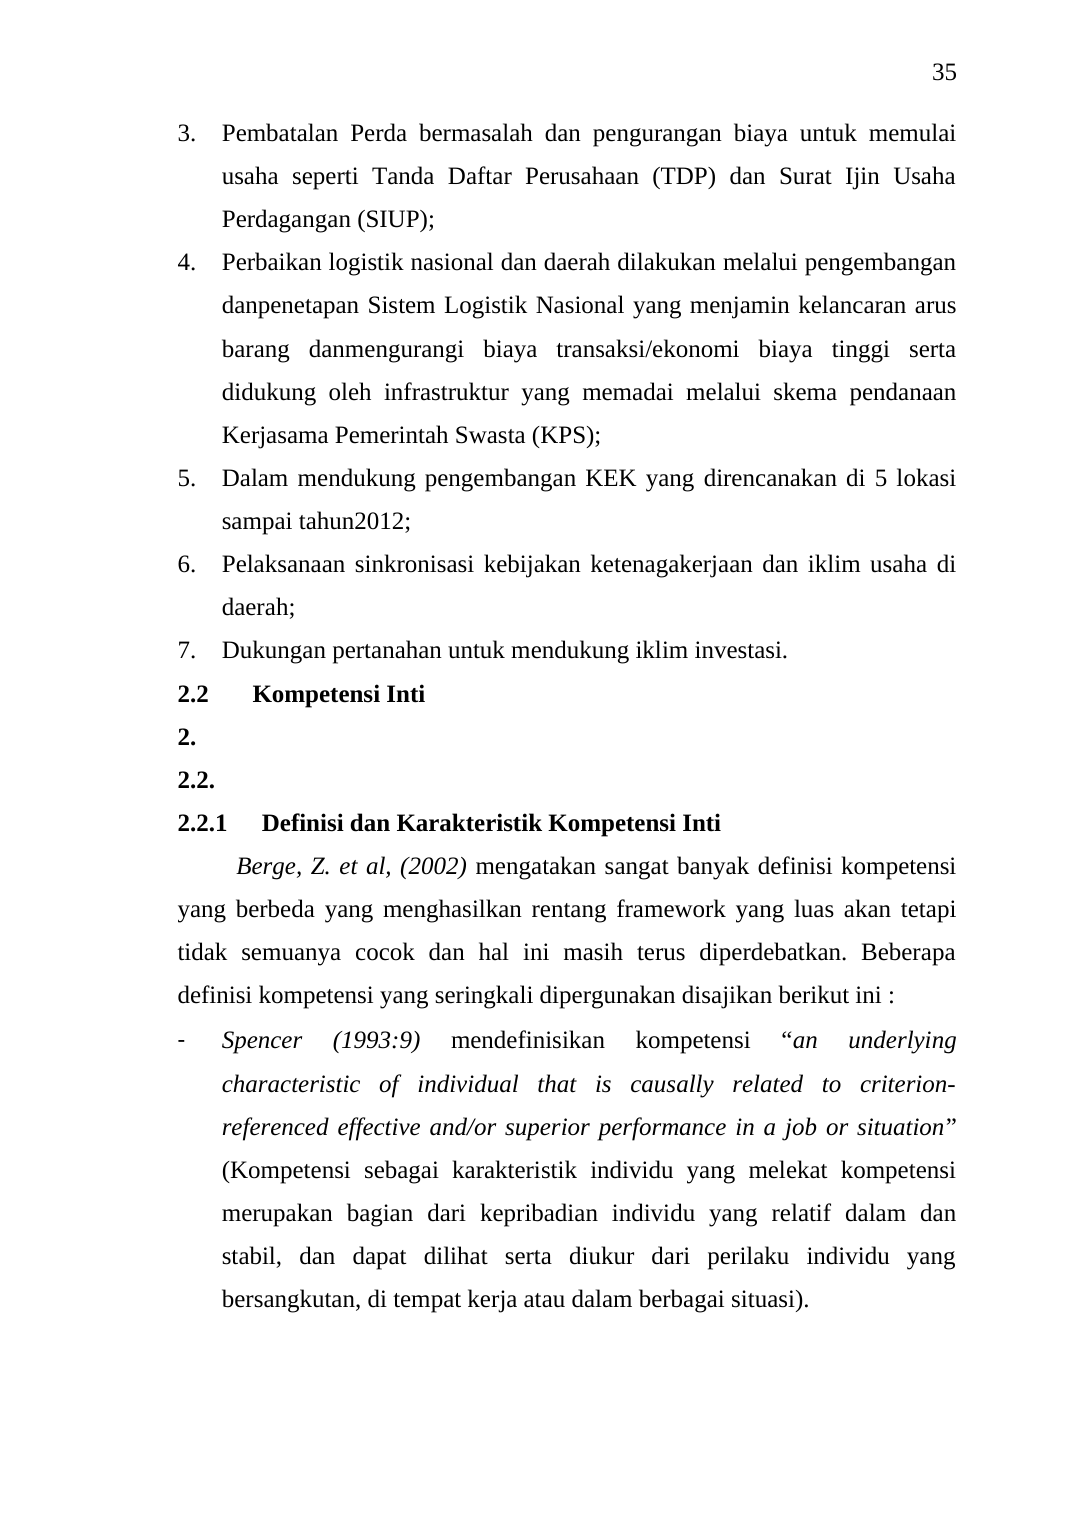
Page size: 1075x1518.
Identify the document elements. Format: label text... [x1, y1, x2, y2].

list Spencer (1993:9) mendefinisikan kompetensi “an underlying characteristic of individual that is causally related to criterion-referenced effective and/or superior performance in a job or situation” (Kompetensi sebagai karakteristik individu yang melekat kompetensi merupakan bagian dari kepribadian individu yang relatif dalam dan stabil, dan dapat dilihat serta diukur dari perilaku individu yang bersangkutan, di tempat kerja atau dalam berbagai situasi). [177, 1024, 957, 1313]
text Berge, Z. et al, (2002) mengatakan sangat banyak definisi kompetensi yang berbeda yang menghasilkan rentang framework yang luas akan tetapi tidak semuanya cocok dan hal ini masih terus diperdebatkan. Beberapa definisi kompetensi yang seringkali dipergunakan disajikan berikut ini : [177, 851, 957, 1009]
list Definisi dan Karakteristik Kompetensi Inti [177, 808, 957, 837]
list Dukungan pertanahan untuk mendukung iklim investasi. [177, 636, 957, 664]
list Kompetensi Inti [177, 679, 957, 707]
list Pembatalan Perda bermasalah dan pengurangan biaya untuk memulai usaha seperti Tanda Daftar Perusahaan (TDP) dan Surat Ijin Usaha Perdagangan (SIUP); [177, 118, 957, 233]
list Perbaikan logistik nasional dan daerah dilakukan melalui pengembangan danpenetapan Sistem Logistik Nasional yang menjamin kelancaran arus barang danmengurangi biaya transaksi/ekonomi biaya tinggi serta didukung oleh infrastruktur yang memadai melalui skema pendanaan Kerjasama Pemerintah Swasta (KPS); [177, 247, 957, 449]
list Dalam mendukung pengembangan KEK yang direncanakan di 5 lokasi sampai tahun2012; [177, 463, 957, 535]
list Pelaksanaan sinkronisasi kebijakan ketenagakerjaan dan iklim usaha di daerah; [177, 549, 957, 621]
